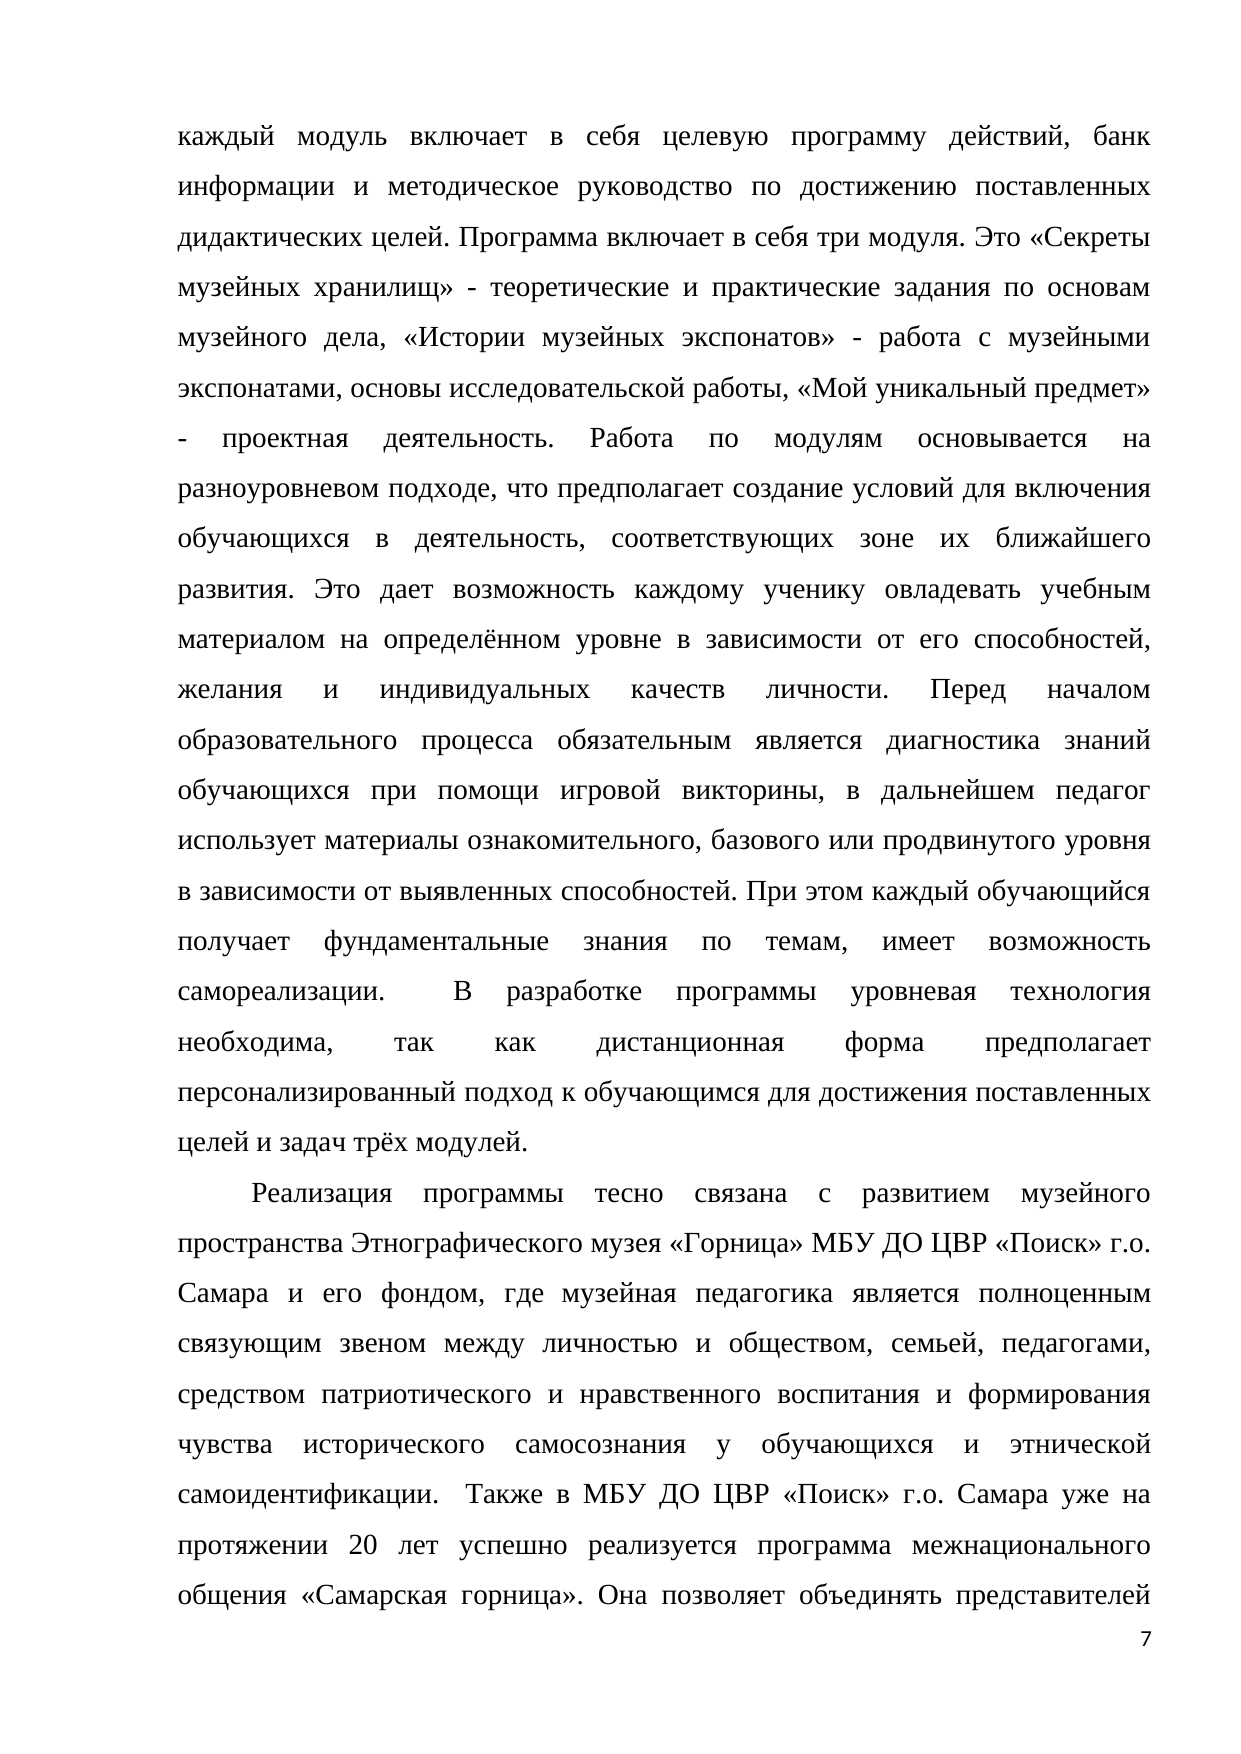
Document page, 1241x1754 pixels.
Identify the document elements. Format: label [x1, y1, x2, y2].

text [177, 118, 1152, 1158]
text [177, 1175, 1152, 1611]
